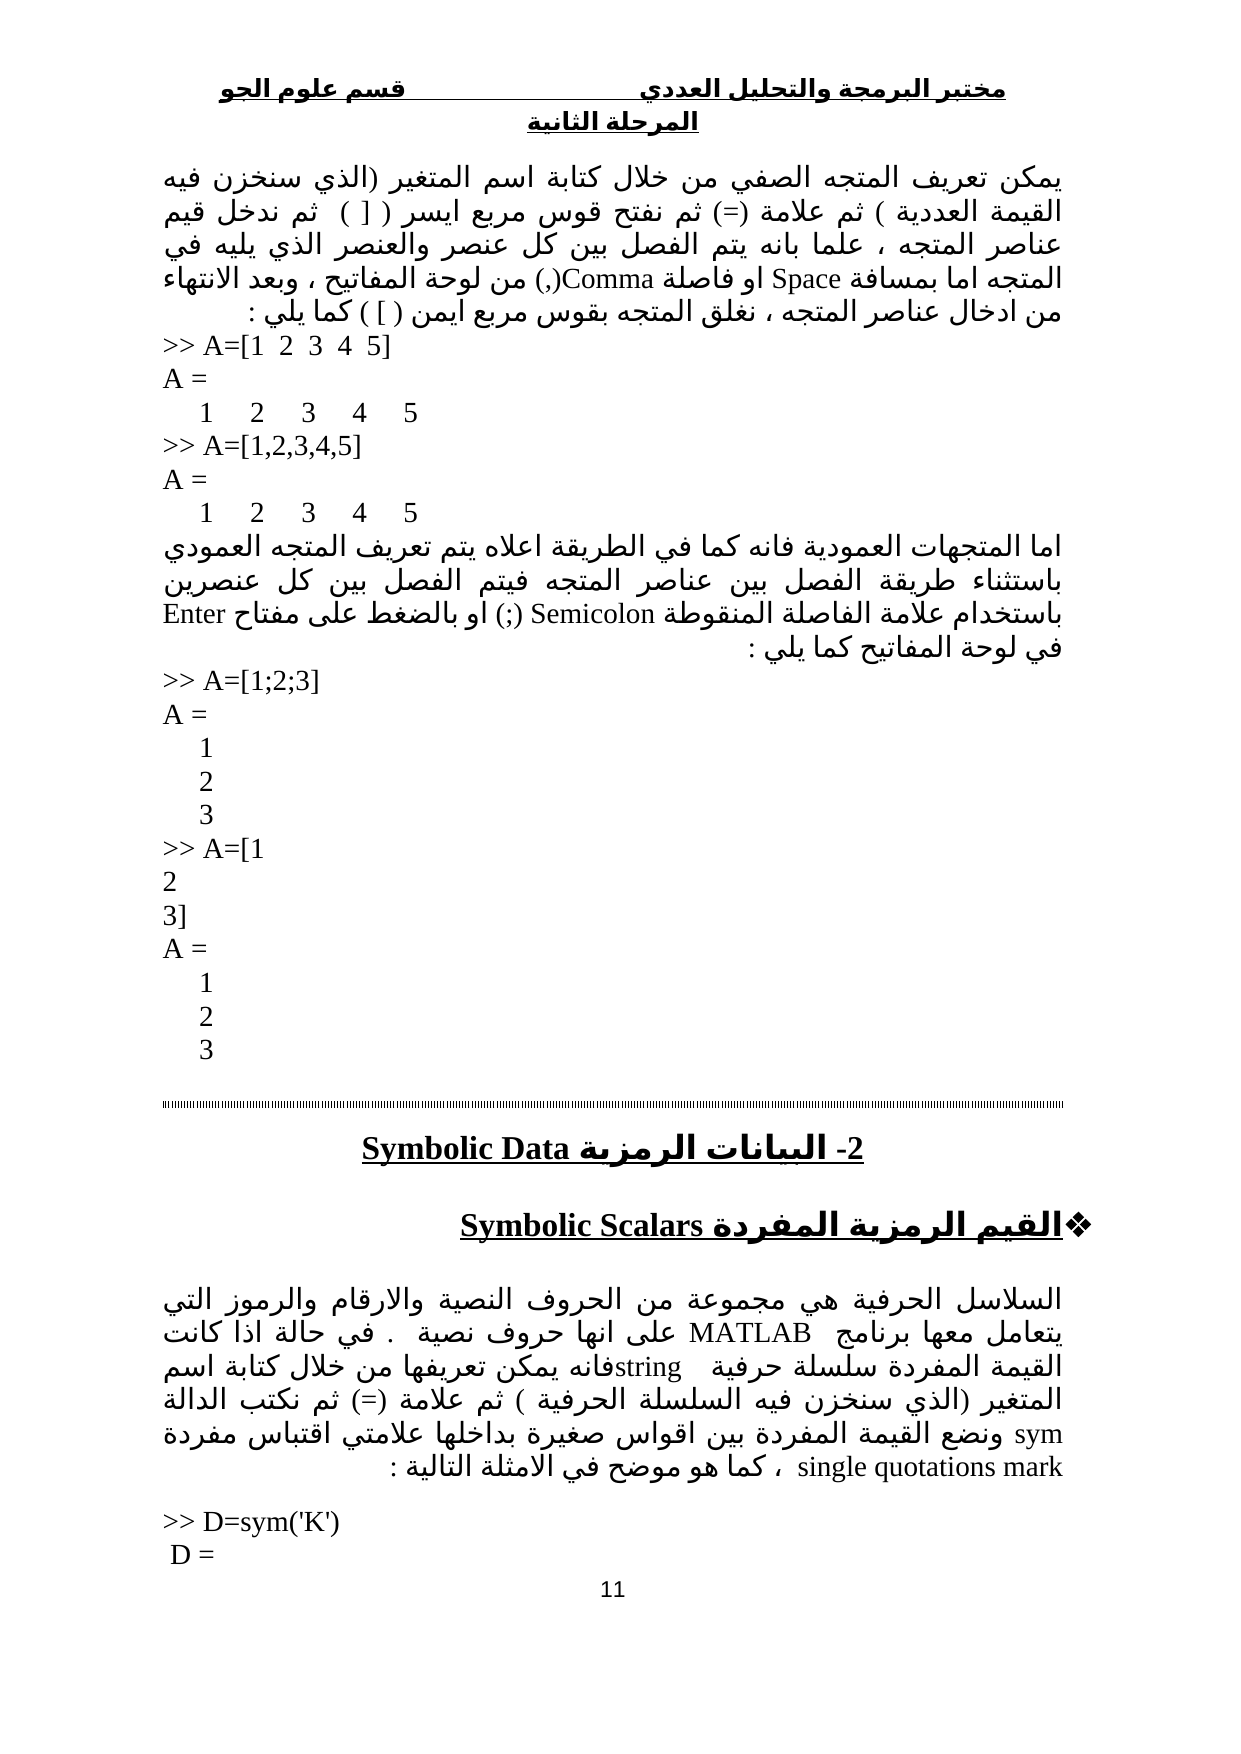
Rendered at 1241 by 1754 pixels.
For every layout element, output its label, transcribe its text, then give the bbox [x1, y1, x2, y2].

text 2 [162, 999, 1063, 1032]
text A = [162, 932, 1063, 965]
text 2 [162, 764, 1063, 797]
text D = [162, 1537, 1063, 1571]
text >> D=sym('K') [162, 1504, 1063, 1537]
text >> A=[1 2 3 4 5] [162, 328, 1063, 361]
text >> A=[1;2;3] [162, 663, 1063, 697]
text 2 [162, 864, 1063, 898]
text A = [162, 361, 1063, 395]
text >> A=[1,2,3,4,5] [162, 428, 1063, 462]
text 1 [162, 965, 1063, 999]
text A = [162, 697, 1063, 730]
text اما المتجهات العمودية فانه كما في الطريقة اعلاه يتم تعريف المتجه العمودي باستثناء طريقة الفصل بين عناصر المتجه فيتم الفصل بين كل عنصرين باستخدام علامة الفاصلة المنقوطة Semicolon (;) او بالضغط على مفتاح Enter في لوحة المفاتيح كما يلي : [162, 529, 1063, 663]
text السلاسل الحرفية هي مجموعة من الحروف النصية والارقام والرموز التي يتعامل معها برنامج MATLAB على انها حروف نصية . في حالة اذا كانت القيمة المفردة سلسلة حرفية stringفانه يمكن تعريفها من خلال كتابة اسم المتغير (الذي سنخزن فيه السلسلة الحرفية ) ثم علامة (=) ثم نكتب الدالة sym ونضع القيمة المفردة بين اقواس صغيرة بداخلها علامتي اقتباس مفردة single quotations mark ، كما هو موضح في الامثلة التالية : [162, 1282, 1063, 1483]
text يمكن تعريف المتجه الصفي من خلال كتابة اسم المتغير (الذي سنخزن فيه القيمة العددية ) ثم علامة (=) ثم نفتح قوس مربع ايسر ( [ ) ثم ندخل قيم عناصر المتجه ، علما بانه يتم الفصل بين كل عنصر والعنصر الذي يليه في المتجه اما بمسافة Space او فاصلة Comma(,) من لوحة المفاتيح ، وبعد الانتهاء من ادخال عناصر المتجه ، نغلق المتجه بقوس مربع ايمن ( ] ) كما يلي : [162, 160, 1063, 328]
text A = [162, 462, 1063, 496]
list القيم الرمزية المفردة Symbolic Scalars [162, 1205, 1063, 1243]
text 1 2 3 4 5 [162, 395, 1063, 428]
text 3 [162, 797, 1063, 831]
text 1 2 3 4 5 [162, 496, 1063, 529]
text >> A=[1 [162, 831, 1063, 864]
text 1 [162, 730, 1063, 764]
text 3 [162, 1032, 1063, 1066]
text 2- البيانات الرمزية Symbolic Data [162, 1128, 1063, 1167]
text 3] [162, 898, 1063, 932]
